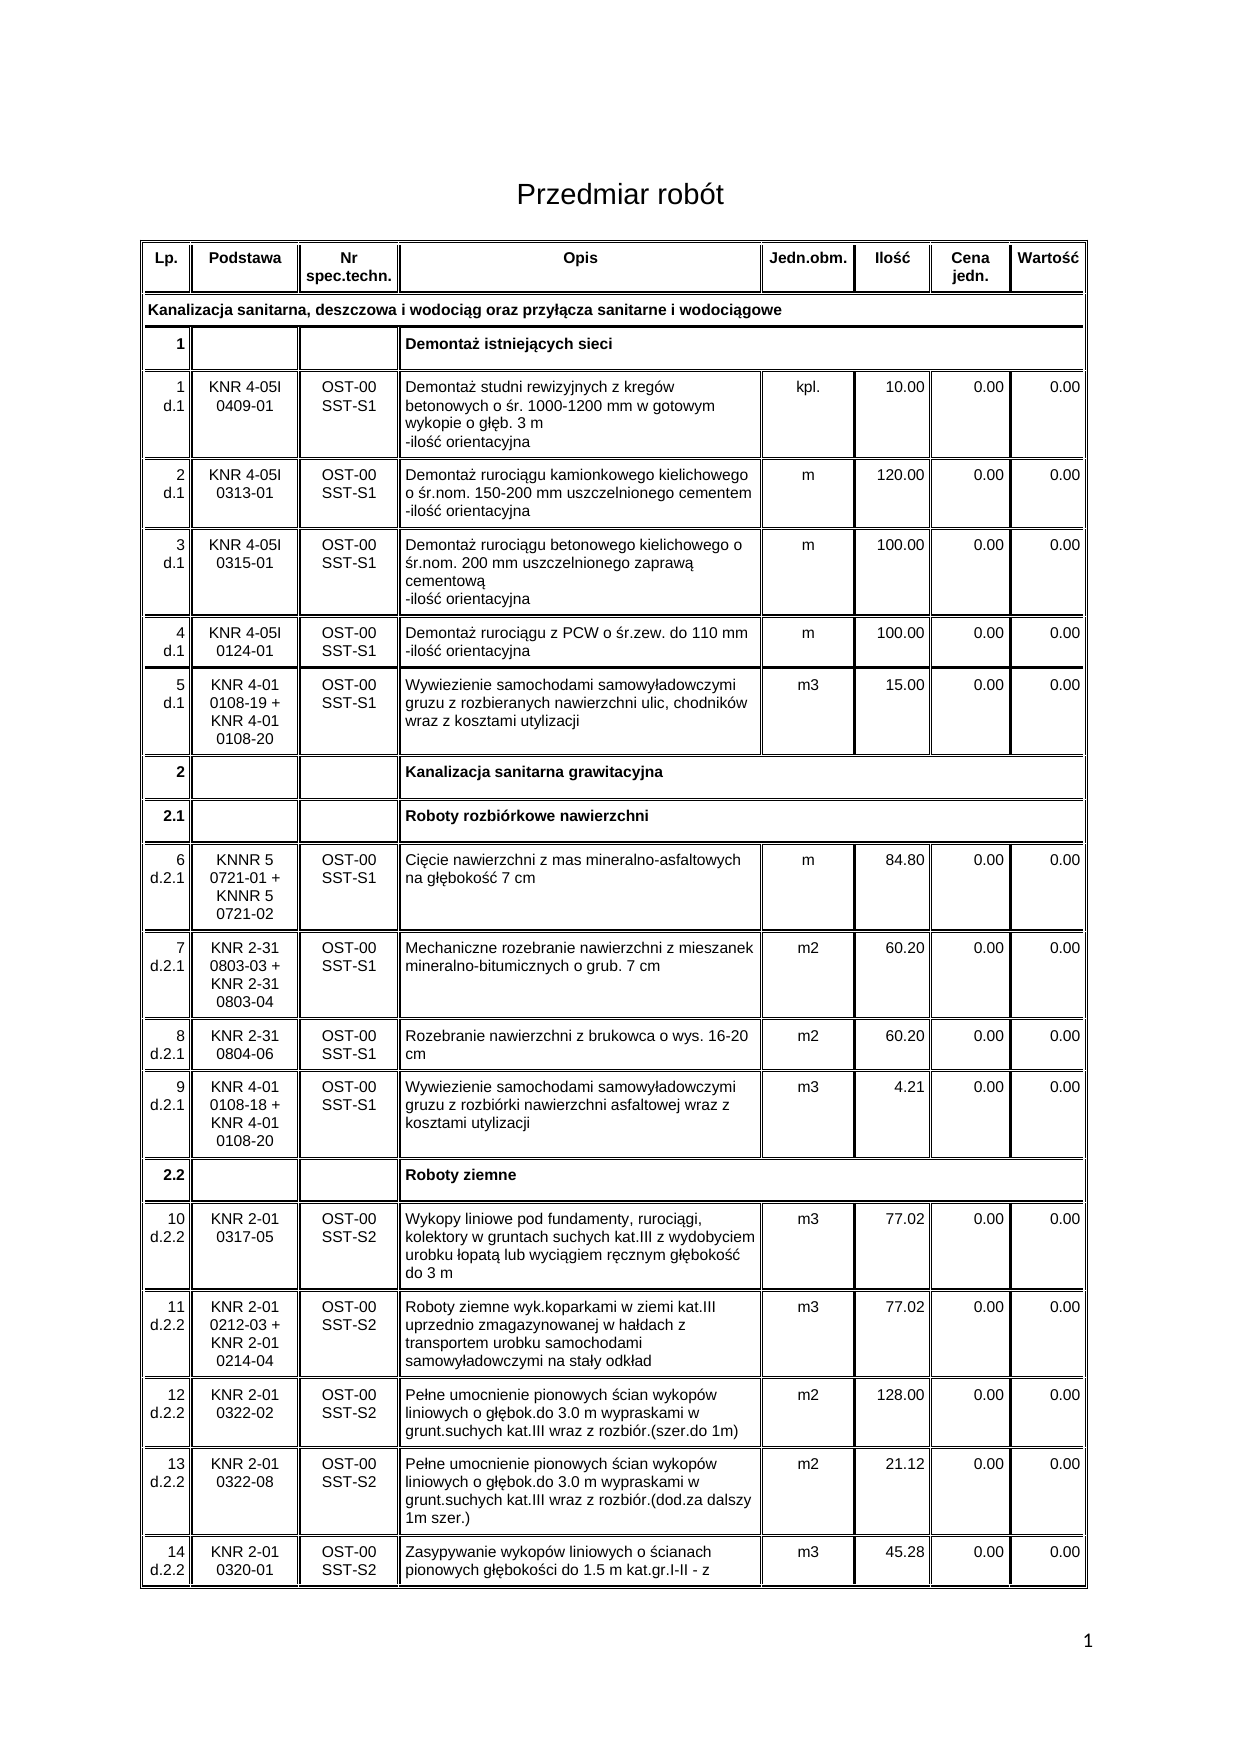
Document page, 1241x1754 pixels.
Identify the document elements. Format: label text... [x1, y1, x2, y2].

table_cell Roboty rozbiórkowe nawierzchni [401, 798, 1085, 841]
table_cell 2.2 [143, 1156, 189, 1200]
table_cell 1 [143, 325, 189, 369]
table_cell Wywiezienie samochodami samowyładowczymi gruzu z rozbieranych nawierzchni ulic, chodników wraz z kosztami utylizacji [401, 669, 760, 754]
table_cell 0.00 [1010, 1017, 1086, 1069]
table_cell 8 d.2.1 [141, 1017, 191, 1069]
table_cell KNR 2-01 0212-03 + KNR 2-01 0214-04 [193, 1292, 297, 1376]
table_cell 0.00 [1010, 1446, 1086, 1533]
table_cell 0.00 [1010, 1069, 1086, 1156]
table_cell [301, 801, 397, 841]
table_cell 10.00 [856, 372, 929, 457]
table_cell m3 [763, 1204, 853, 1288]
table_cell 2 d.1 [141, 457, 191, 526]
table_cell Pełne umocnienie pionowych ścian wykopów liniowych o głębok.do 3.0 m wypraskami w grunt.suchych kat.III wraz z rozbiór.(dod.za dalszy 1m szer.) [401, 1449, 760, 1533]
table_cell 0.00 [932, 372, 1009, 457]
table_header Lp. [143, 241, 191, 291]
table_cell Demontaż rurociągu betonowego kielichowego o śr.nom. 200 mm uszczelnionego zaprawą cementową -ilość orientacyjna [401, 530, 760, 614]
table_cell kpl. [763, 372, 853, 457]
table_cell 0.00 [1010, 457, 1086, 526]
table_cell [193, 757, 297, 797]
table_header Cena jedn. [931, 241, 1010, 291]
table_cell m [763, 530, 853, 614]
table_cell 77.02 [856, 1292, 929, 1376]
table_cell 0.00 [932, 1379, 1009, 1446]
table_cell 0.00 [1010, 1534, 1085, 1585]
table_cell m [763, 845, 853, 929]
table_header Ilość [854, 243, 931, 291]
table_cell OST-00 SST-S1 [301, 460, 397, 526]
table_cell 60.20 [856, 933, 929, 1017]
table_cell OST-00 SST-S1 [301, 1072, 397, 1156]
table_cell 128.00 [856, 1379, 929, 1446]
table_cell OST-00 SST-S1 [301, 618, 397, 666]
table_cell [399, 1537, 762, 1585]
table_cell [193, 1160, 297, 1200]
table_cell 84.80 [856, 845, 929, 929]
table_cell OST-00 SST-S2 [301, 1204, 397, 1288]
table_cell m [763, 460, 853, 526]
table_cell m3 [763, 1292, 853, 1376]
table_cell Kanalizacja sanitarna, deszczowa i wodociąg oraz przyłącza sanitarne i wodociągowe [143, 291, 1085, 325]
table_cell 0.00 [932, 1204, 1009, 1288]
table_cell [193, 801, 297, 841]
table_cell 0.00 [932, 1292, 1009, 1376]
table_cell 0.00 [1012, 526, 1085, 614]
table_cell 0.00 [1012, 666, 1085, 754]
table_header Wartość [1010, 243, 1085, 291]
table_cell OST-00 SST-S2 [299, 1534, 399, 1585]
table_header Podstawa [191, 241, 299, 291]
table_cell Demontaż studni rewizyjnych z kregów betonowych o śr. 1000-1200 mm w gotowym wykopie o głęb. 3 m -ilość orientacyjna [401, 372, 760, 457]
table_cell KNR 4-05I 0409-01 [193, 372, 297, 457]
table_cell 12 d.2.2 [141, 1376, 191, 1446]
table_cell 77.02 [856, 1204, 929, 1288]
table_cell 21.12 [856, 1449, 929, 1533]
table_cell m2 [763, 1020, 853, 1069]
table_cell 0.00 [1010, 369, 1086, 457]
table_cell KNNR 5 0721-01 + KNNR 5 0721-02 [193, 845, 297, 929]
table_cell KNR 4-05I 0315-01 [193, 530, 297, 614]
table_cell Pełne umocnienie pionowych ścian wykopów liniowych o głębok.do 3.0 m wypraskami w grunt.suchych kat.III wraz z rozbiór.(szer.do 1m) [401, 1379, 760, 1446]
table_cell 10 d.2.2 [143, 1200, 189, 1288]
table_cell Rozebranie nawierzchni z brukowca o wys. 16-20 cm [401, 1020, 760, 1069]
table_cell [193, 328, 297, 369]
table_cell Demontaż rurociągu z PCW o śr.zew. do 110 mm -ilość orientacyjna [401, 618, 760, 666]
table_cell 1 d.1 [141, 369, 191, 457]
table_cell 7 d.2.1 [143, 929, 189, 1017]
table_cell 4 d.1 [143, 614, 189, 666]
table_cell 15.00 [856, 669, 929, 754]
table_cell OST-00 SST-S1 [301, 845, 397, 929]
table_cell 0.00 [932, 845, 1009, 929]
table_cell 0.00 [932, 1072, 1009, 1156]
table_cell m2 [763, 1449, 853, 1533]
table_cell KNR 2-01 0322-02 [193, 1379, 297, 1446]
table_cell 14 d.2.2 [143, 1534, 191, 1585]
table_cell 100.00 [856, 530, 929, 614]
table_cell 4.21 [856, 1072, 929, 1156]
table_cell 60.20 [856, 1020, 929, 1069]
table_cell m3 [763, 1072, 853, 1156]
table_cell 0.00 [1012, 929, 1085, 1017]
table_cell [301, 328, 397, 369]
table_cell 13 d.2.2 [141, 1446, 191, 1533]
table_cell [301, 757, 397, 797]
table_cell 0.00 [932, 460, 1009, 526]
table_cell OST-00 SST-S2 [301, 1449, 397, 1533]
table_cell KNR 2-01 0322-08 [193, 1449, 297, 1533]
table_cell KNR 2-31 0804-06 [193, 1020, 297, 1069]
table_cell 0.00 [931, 1537, 1010, 1585]
table_cell 0.00 [1012, 841, 1085, 929]
table_cell m2 [763, 1379, 853, 1446]
table_cell 0.00 [1012, 1288, 1085, 1376]
table_cell 0.00 [932, 618, 1009, 666]
table_cell 0.00 [932, 1020, 1009, 1069]
table_cell [301, 1160, 397, 1200]
table_cell 6 d.2.1 [143, 841, 189, 929]
table_cell 0.00 [932, 530, 1009, 614]
table_cell Roboty ziemne [401, 1156, 1085, 1200]
table_cell Mechaniczne rozebranie nawierzchni z mieszanek mineralno-bitumicznych o grub. 7 cm [401, 933, 760, 1017]
table_cell OST-00 SST-S1 [301, 933, 397, 1017]
table_cell OST-00 SST-S1 [301, 372, 397, 457]
table_cell 0.00 [1012, 1200, 1085, 1288]
table_cell KNR 4-01 0108-18 + KNR 4-01 0108-20 [193, 1072, 297, 1156]
table_cell OST-00 SST-S1 [301, 1020, 397, 1069]
table_cell Wywiezienie samochodami samowyładowczymi gruzu z rozbiórki nawierzchni asfaltowej wraz z kosztami utylizacji [401, 1072, 760, 1156]
table_header Nr spec.techn. [299, 241, 399, 291]
table_cell m3 [763, 669, 853, 754]
table_cell KNR 4-05I 0313-01 [193, 460, 297, 526]
table_cell KNR 4-01 0108-19 + KNR 4-01 0108-20 [193, 669, 297, 754]
table_cell 9 d.2.1 [141, 1069, 191, 1156]
table_header Jedn.obm. [762, 243, 854, 291]
table_cell OST-00 SST-S2 [301, 1379, 397, 1446]
table_cell 45.28 [854, 1537, 931, 1585]
table_cell 0.00 [1010, 1376, 1086, 1446]
table_cell OST-00 SST-S1 [301, 530, 397, 614]
table_cell 2.1 [143, 798, 189, 841]
table_cell Cięcie nawierzchni z mas mineralno-asfaltowych na głębokość 7 cm [401, 845, 760, 929]
table_cell 0.00 [932, 1449, 1009, 1533]
table_cell m3 [762, 1537, 854, 1585]
table_cell Roboty ziemne wyk.koparkami w ziemi kat.III uprzednio zmagazynowanej w hałdach z transportem urobku samochodami samowyładowczymi na stały odkład [401, 1292, 760, 1376]
table_cell 0.00 [932, 933, 1009, 1017]
table_cell Demontaż istniejących sieci [401, 325, 1085, 369]
table_cell 100.00 [856, 618, 929, 666]
table_cell 120.00 [856, 460, 929, 526]
table_cell 11 d.2.2 [143, 1288, 189, 1376]
table_cell Demontaż rurociągu kamionkowego kielichowego o śr.nom. 150-200 mm uszczelnionego cementem -ilość orientacyjna [401, 460, 760, 526]
table_cell KNR 2-31 0803-03 + KNR 2-31 0803-04 [193, 933, 297, 1017]
table_cell 5 d.1 [143, 666, 189, 754]
table_cell KNR 2-01 0320-01 [191, 1534, 299, 1585]
table_cell KNR 2-01 0317-05 [193, 1204, 297, 1288]
table_cell Kanalizacja sanitarna grawitacyjna [399, 754, 1086, 797]
table_cell 3 d.1 [143, 526, 189, 614]
table_cell 0.00 [1012, 614, 1085, 666]
text Przedmiar robót [148, 177, 1093, 210]
table_header Opis [399, 243, 762, 291]
table_cell OST-00 SST-S1 [301, 669, 397, 754]
table_cell 0.00 [932, 669, 1009, 754]
table_cell Wykopy liniowe pod fundamenty, rurociągi, kolektory w gruntach suchych kat.III z wydobyciem urobku łopatą lub wyciągiem ręcznym głębokość do 3 m [401, 1204, 760, 1288]
table_cell OST-00 SST-S2 [301, 1292, 397, 1376]
table_cell m [763, 618, 853, 666]
table_cell m2 [763, 933, 853, 1017]
table_cell KNR 4-05I 0124-01 [193, 618, 297, 666]
table_cell 2 [141, 754, 191, 797]
